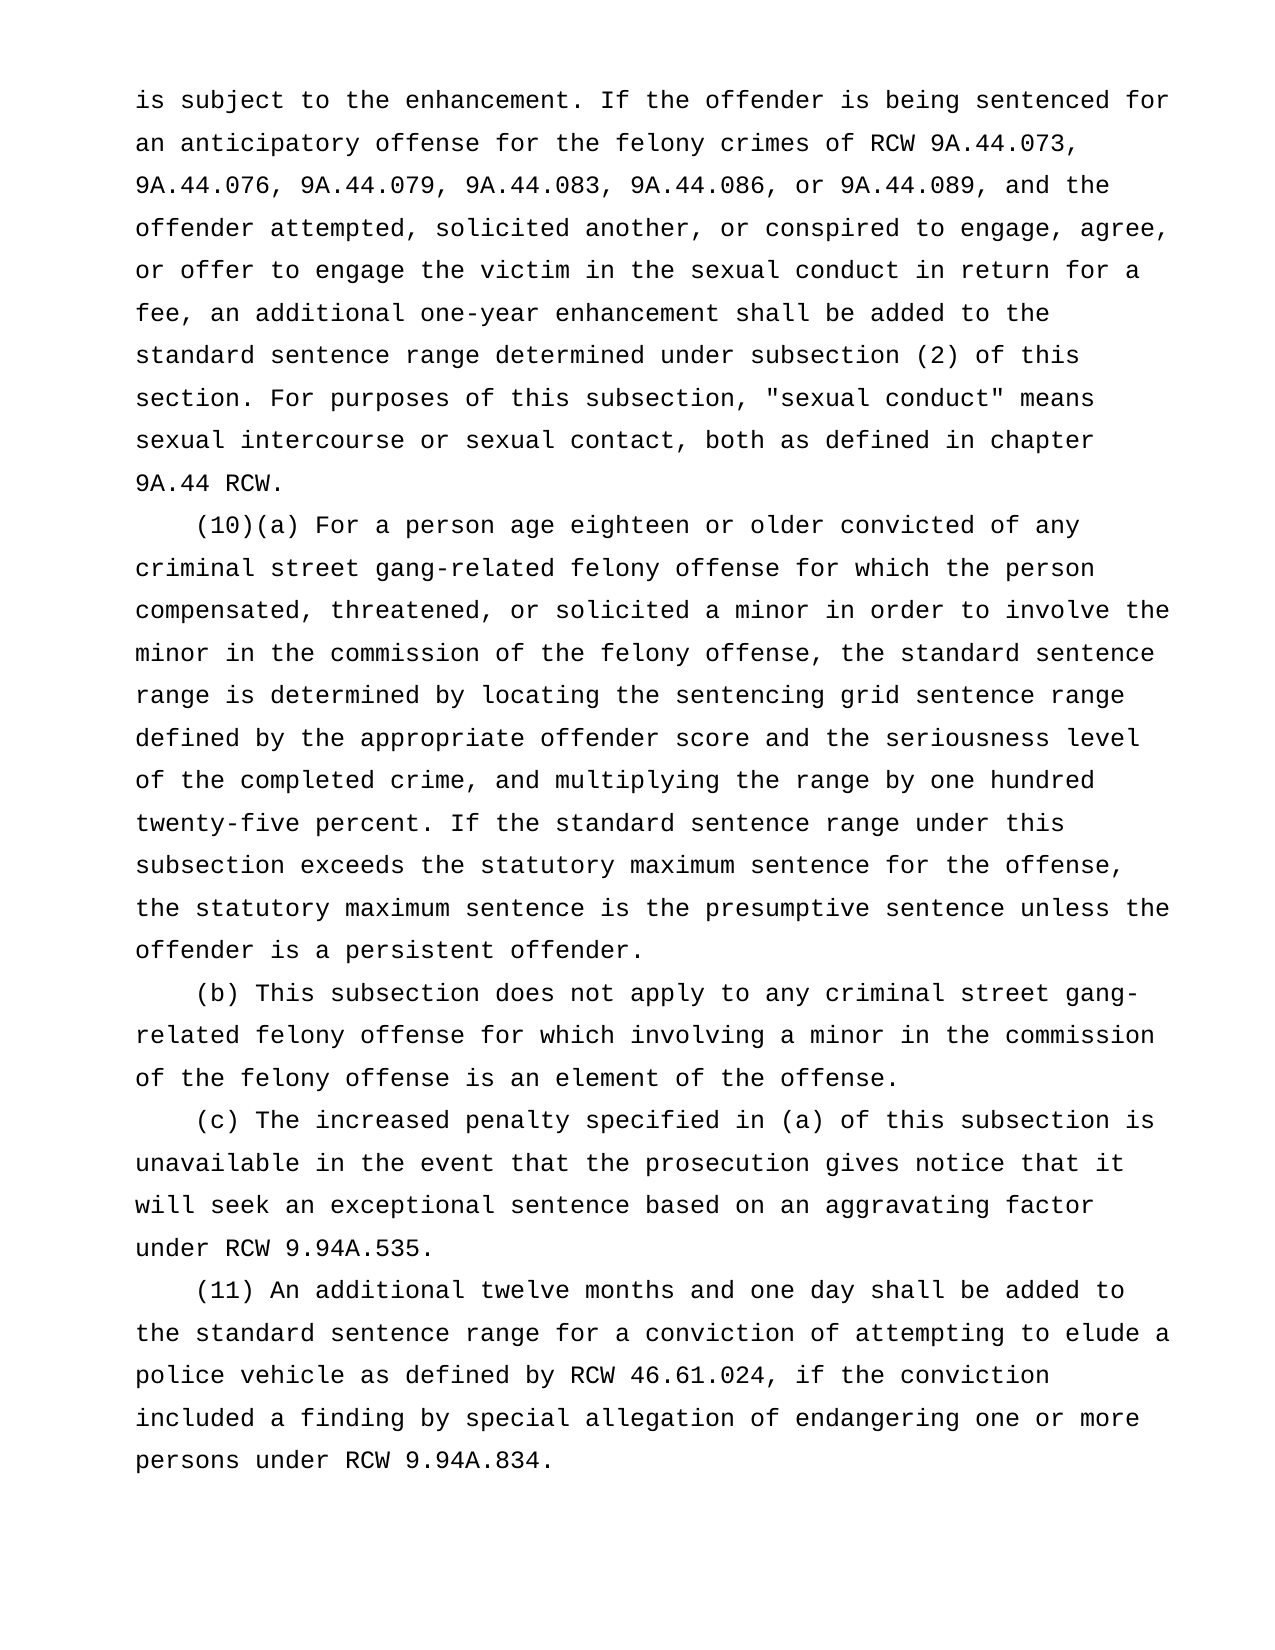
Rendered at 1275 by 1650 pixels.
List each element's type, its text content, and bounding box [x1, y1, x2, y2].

text (b) This subsection does not apply to any criminal street gang-related felony offense for which involving a minor in the commission of the felony offense is an element of the offense. [135, 967, 1170, 1095]
text (11) An additional twelve months and one day shall be added to the standard sentence range for a conviction of attempting to elude a police vehicle as defined by RCW 46.61.024, if the conviction included a finding by special allegation of endangering one or more persons under RCW 9.94A.834. [135, 1265, 1170, 1477]
text (c) The increased penalty specified in (a) of this subsection is unavailable in the event that the prosecution gives notice that it will seek an exceptional sentence based on an aggravating factor under RCW 9.94A.535. [135, 1095, 1170, 1265]
text (10)(a) For a person age eighteen or older convicted of any criminal street gang-related felony offense for which the person compensated, threatened, or solicited a minor in order to involve the minor in the commission of the felony offense, the standard sentence range is determined by locating the sentencing grid sentence range defined by the appropriate offender score and the seriousness level of the completed crime, and multiplying the range by one hundred twenty-five percent. If the standard sentence range under this subsection exceeds the statutory maximum sentence for the offense, the statutory maximum sentence is the presumptive sentence unless the offender is a persistent offender. [135, 500, 1170, 967]
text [135, 75, 1170, 500]
